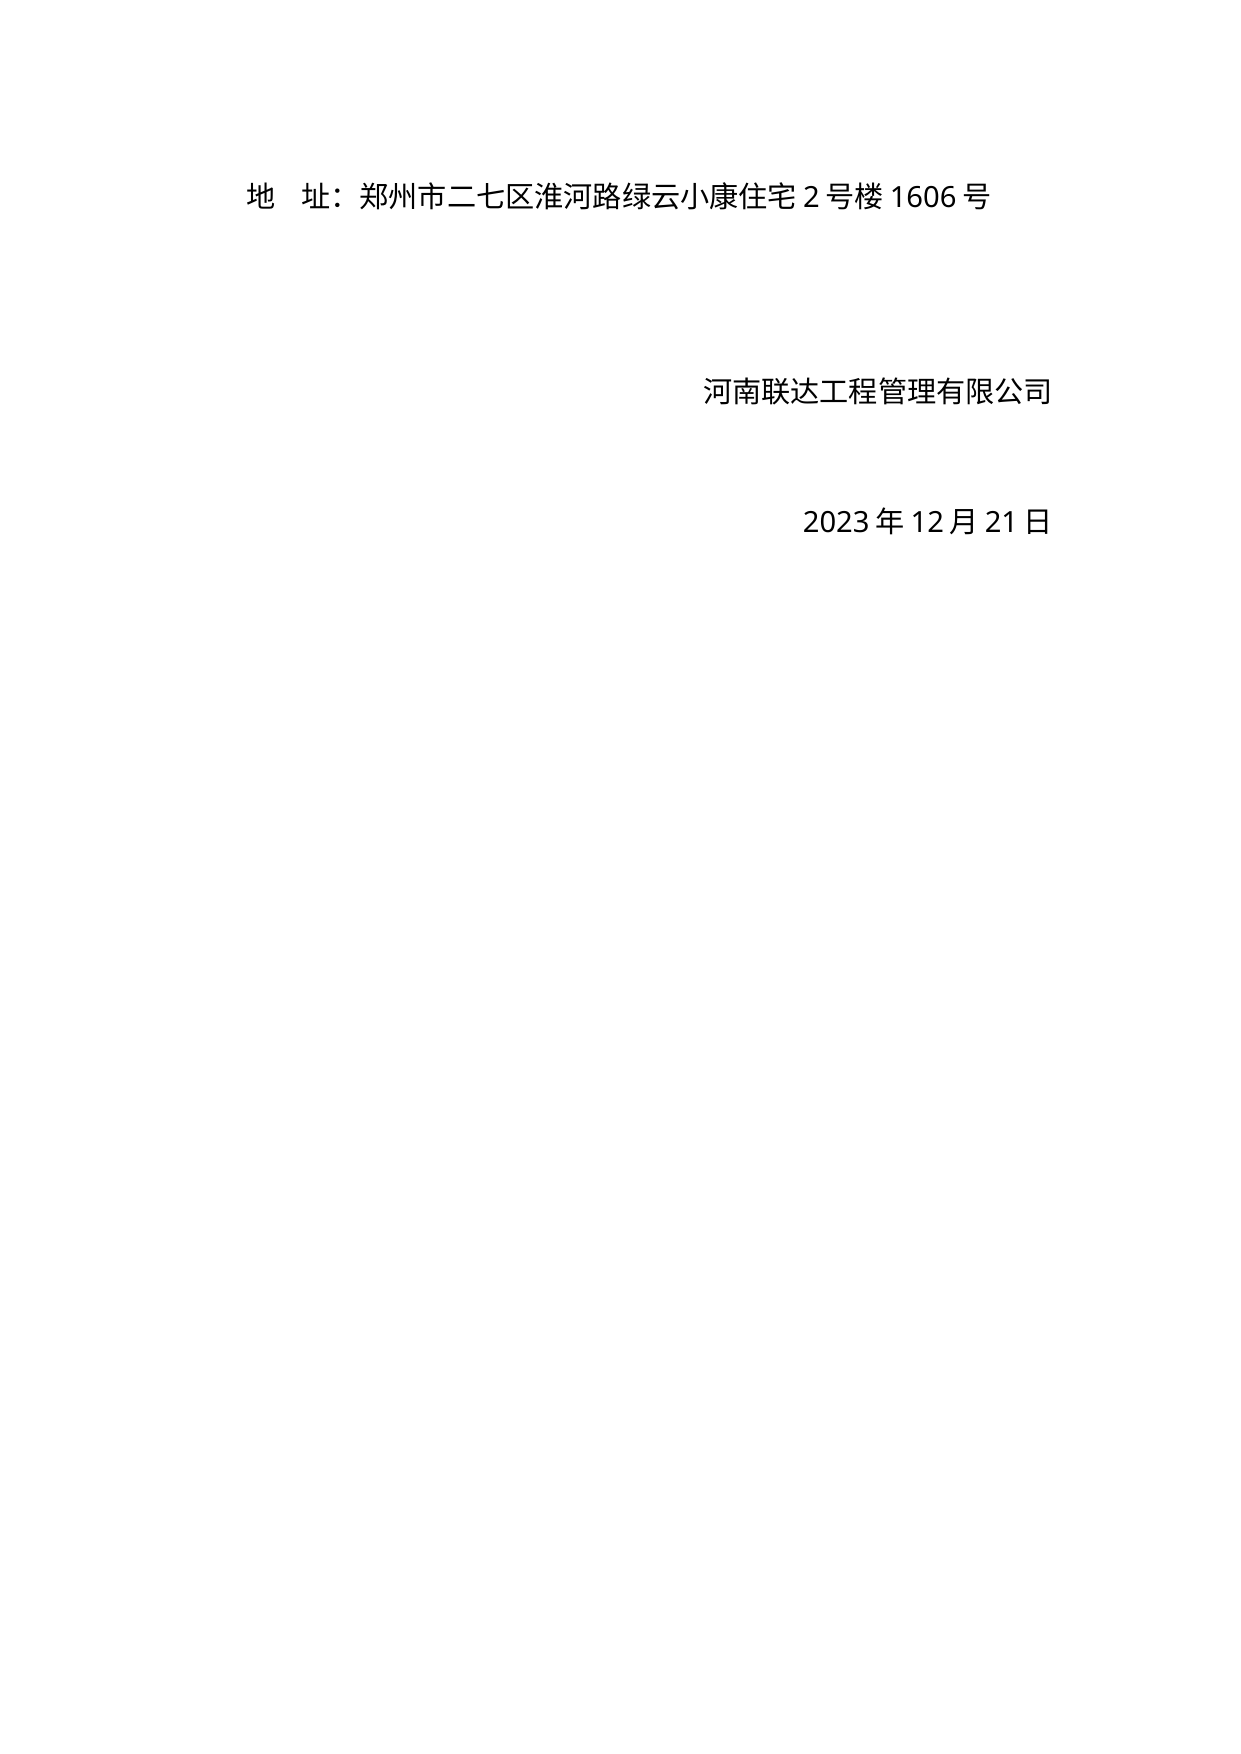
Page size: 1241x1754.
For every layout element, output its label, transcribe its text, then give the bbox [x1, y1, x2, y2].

text 河南联达工程管理有限公司 [187, 357, 1053, 422]
text 地 址：郑州市二七区淮河路绿云小康住宅2号楼1606号 [187, 162, 1053, 227]
text 2023年12月21日 [187, 487, 1053, 552]
